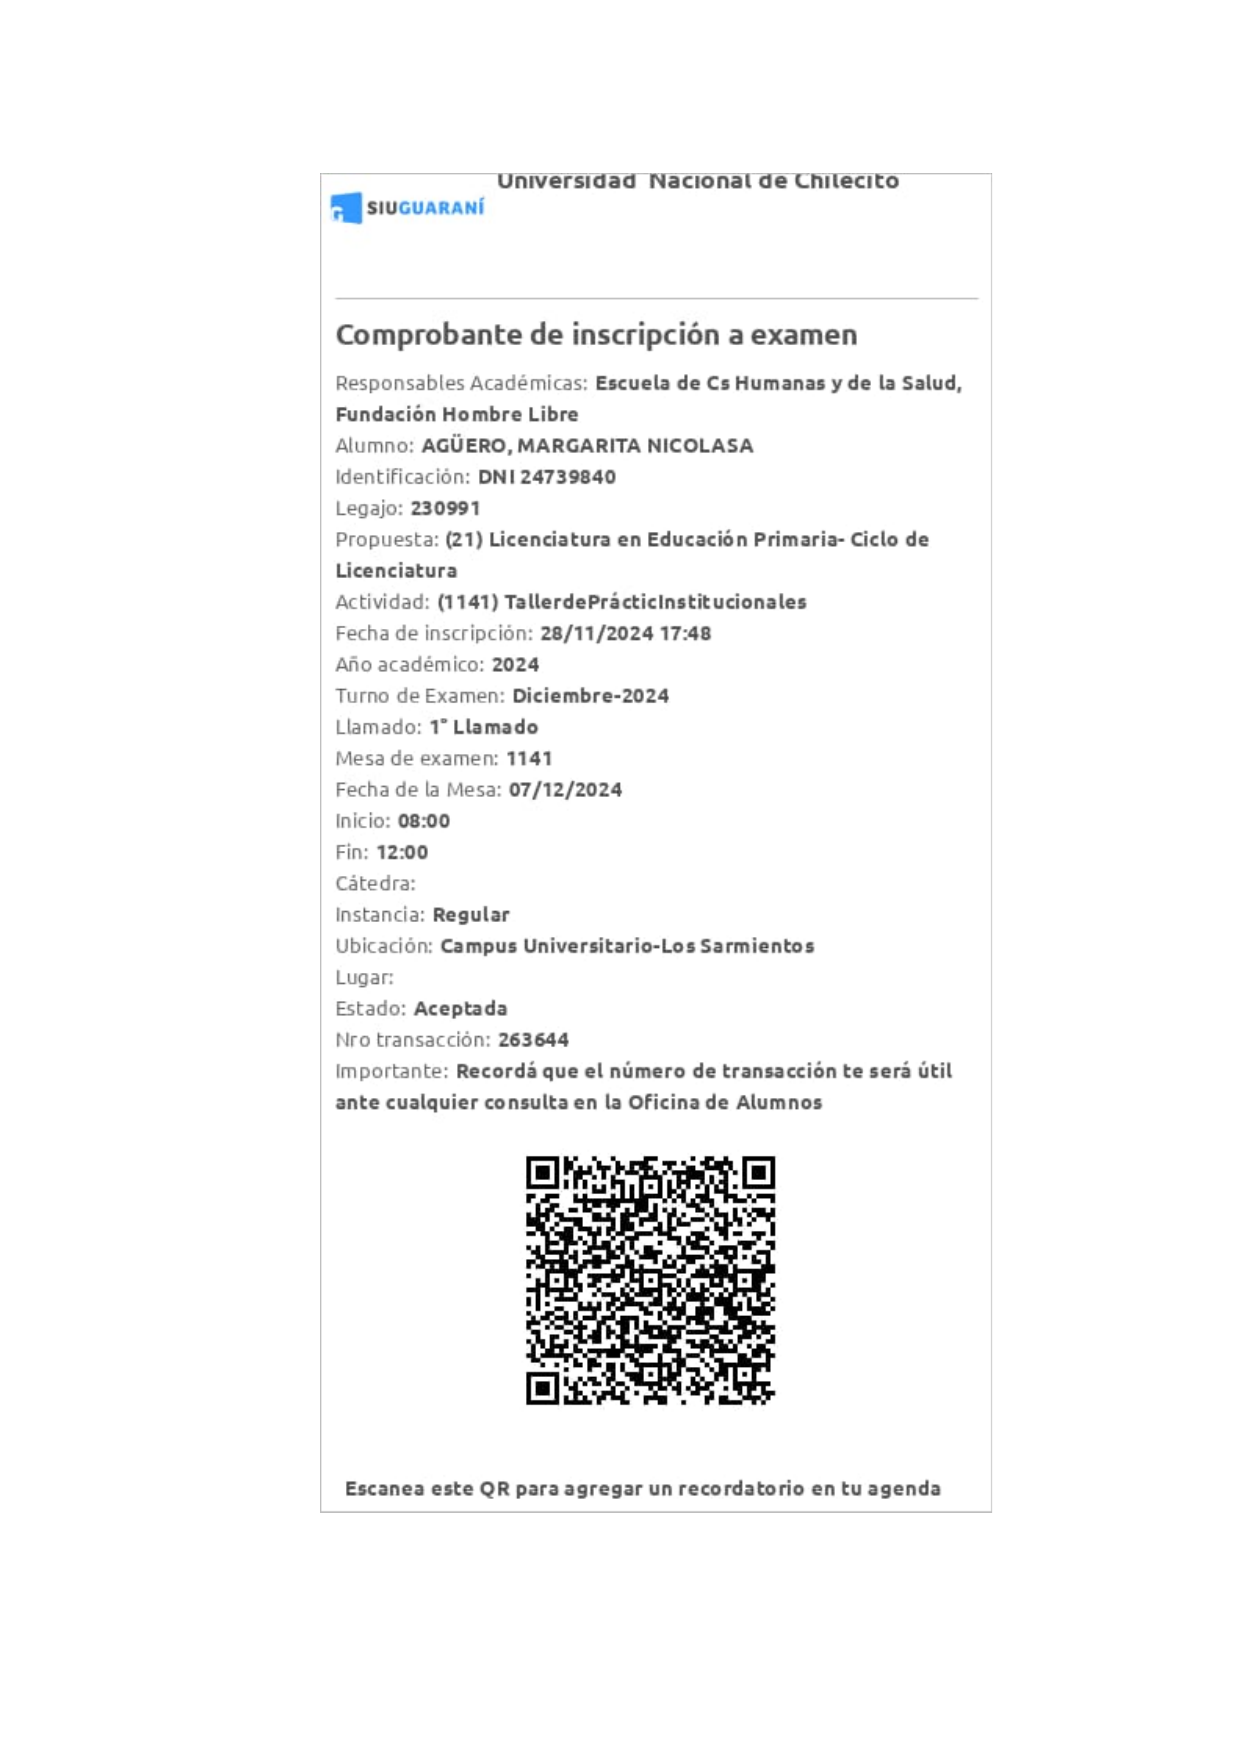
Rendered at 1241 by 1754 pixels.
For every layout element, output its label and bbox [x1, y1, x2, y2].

picture [320, 173, 993, 1513]
